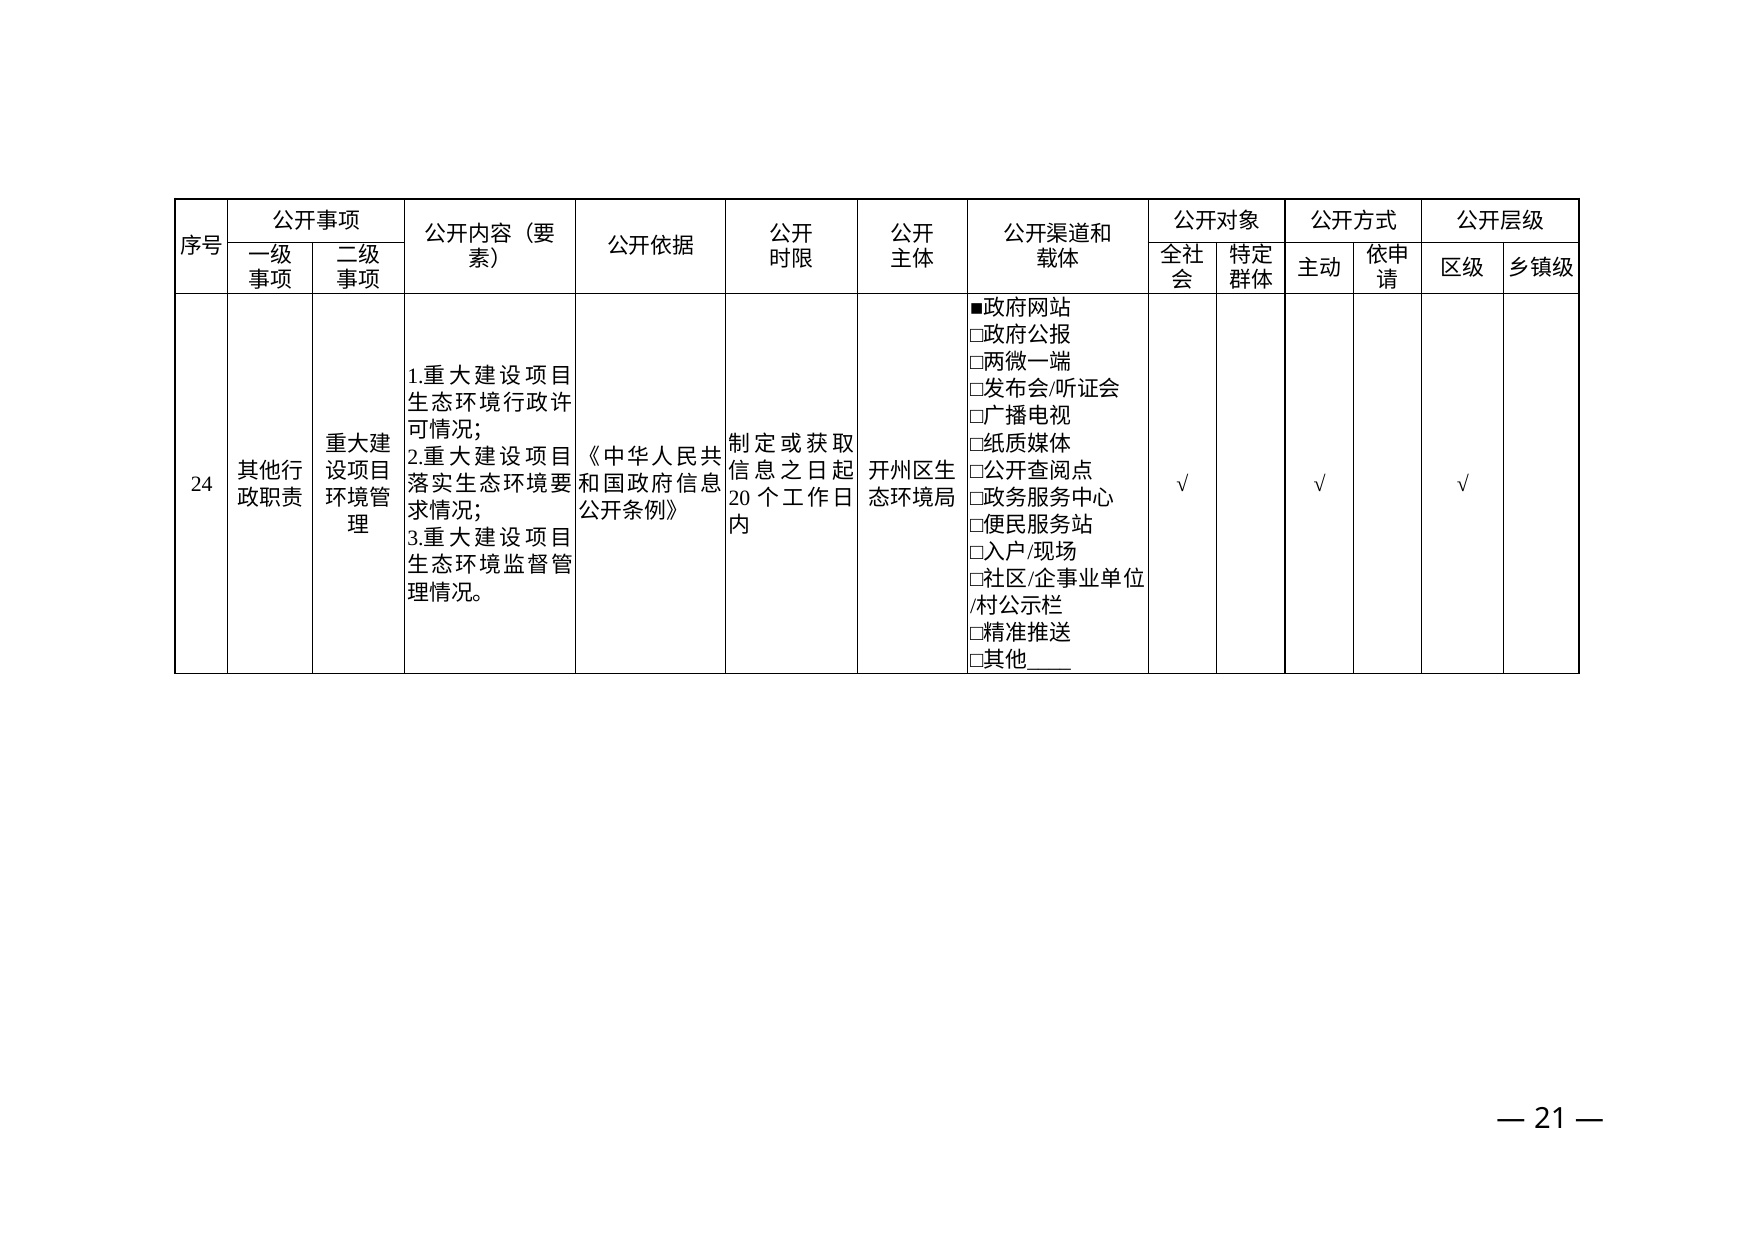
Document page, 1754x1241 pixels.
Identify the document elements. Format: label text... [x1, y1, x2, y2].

table_cell 依申请 [1354, 243, 1421, 293]
table_cell 全社会 [1149, 243, 1216, 293]
table_cell [1217, 294, 1284, 673]
table_cell 重大建设项目生态环境行政许可情况； 重大建设项目落实生态环境要求情况； 重大建设项目生态环境监督管理情况。 [405, 294, 575, 673]
table_header 公开对象 [1149, 200, 1284, 242]
table_cell 二级 事项 [313, 243, 404, 293]
table_header 公开内容（要素） [405, 200, 575, 293]
table_cell [1504, 294, 1578, 673]
table_cell √ [1286, 294, 1353, 673]
table_cell 一级 事项 [228, 243, 312, 293]
table_cell 主动 [1286, 243, 1353, 293]
table_header 公开方式 [1286, 200, 1421, 242]
table_header 序号 [176, 200, 227, 293]
table_cell 其他行政职责 [228, 294, 312, 673]
table_cell 制定或获取信息之日起20个工作日内 [726, 294, 857, 673]
table_cell ■政府网站 □政府公报 □两微一端 □发布会/听证会 □广播电视 □纸质媒体 □公开查阅点 □政务服务中心 □便民服务站 □入户/现场 □社区/企事业单位/村公示栏 □精准推送 □其他____ [968, 294, 1148, 673]
table_cell [1354, 294, 1421, 673]
table_cell 区级 [1422, 243, 1503, 293]
table_cell 《中华人民共和国政府信息公开条例》 [576, 294, 725, 673]
table_cell √ [1422, 294, 1503, 673]
table_header 公开 主体 [858, 200, 967, 293]
table_header 公开 时限 [726, 200, 857, 293]
table_cell 重大建设项目环境管理 [313, 294, 404, 673]
table_header 公开渠道和 载体 [968, 200, 1148, 293]
table_cell 乡镇级 [1504, 243, 1578, 293]
table_cell 24 [176, 294, 227, 673]
table_cell 开州区生态环境局 [858, 294, 967, 673]
table_cell √ [1149, 294, 1216, 673]
table_header 公开事项 [228, 200, 404, 242]
table_header 公开层级 [1422, 200, 1578, 242]
table_header 公开依据 [576, 200, 725, 293]
table_cell 特定 群体 [1217, 243, 1284, 293]
